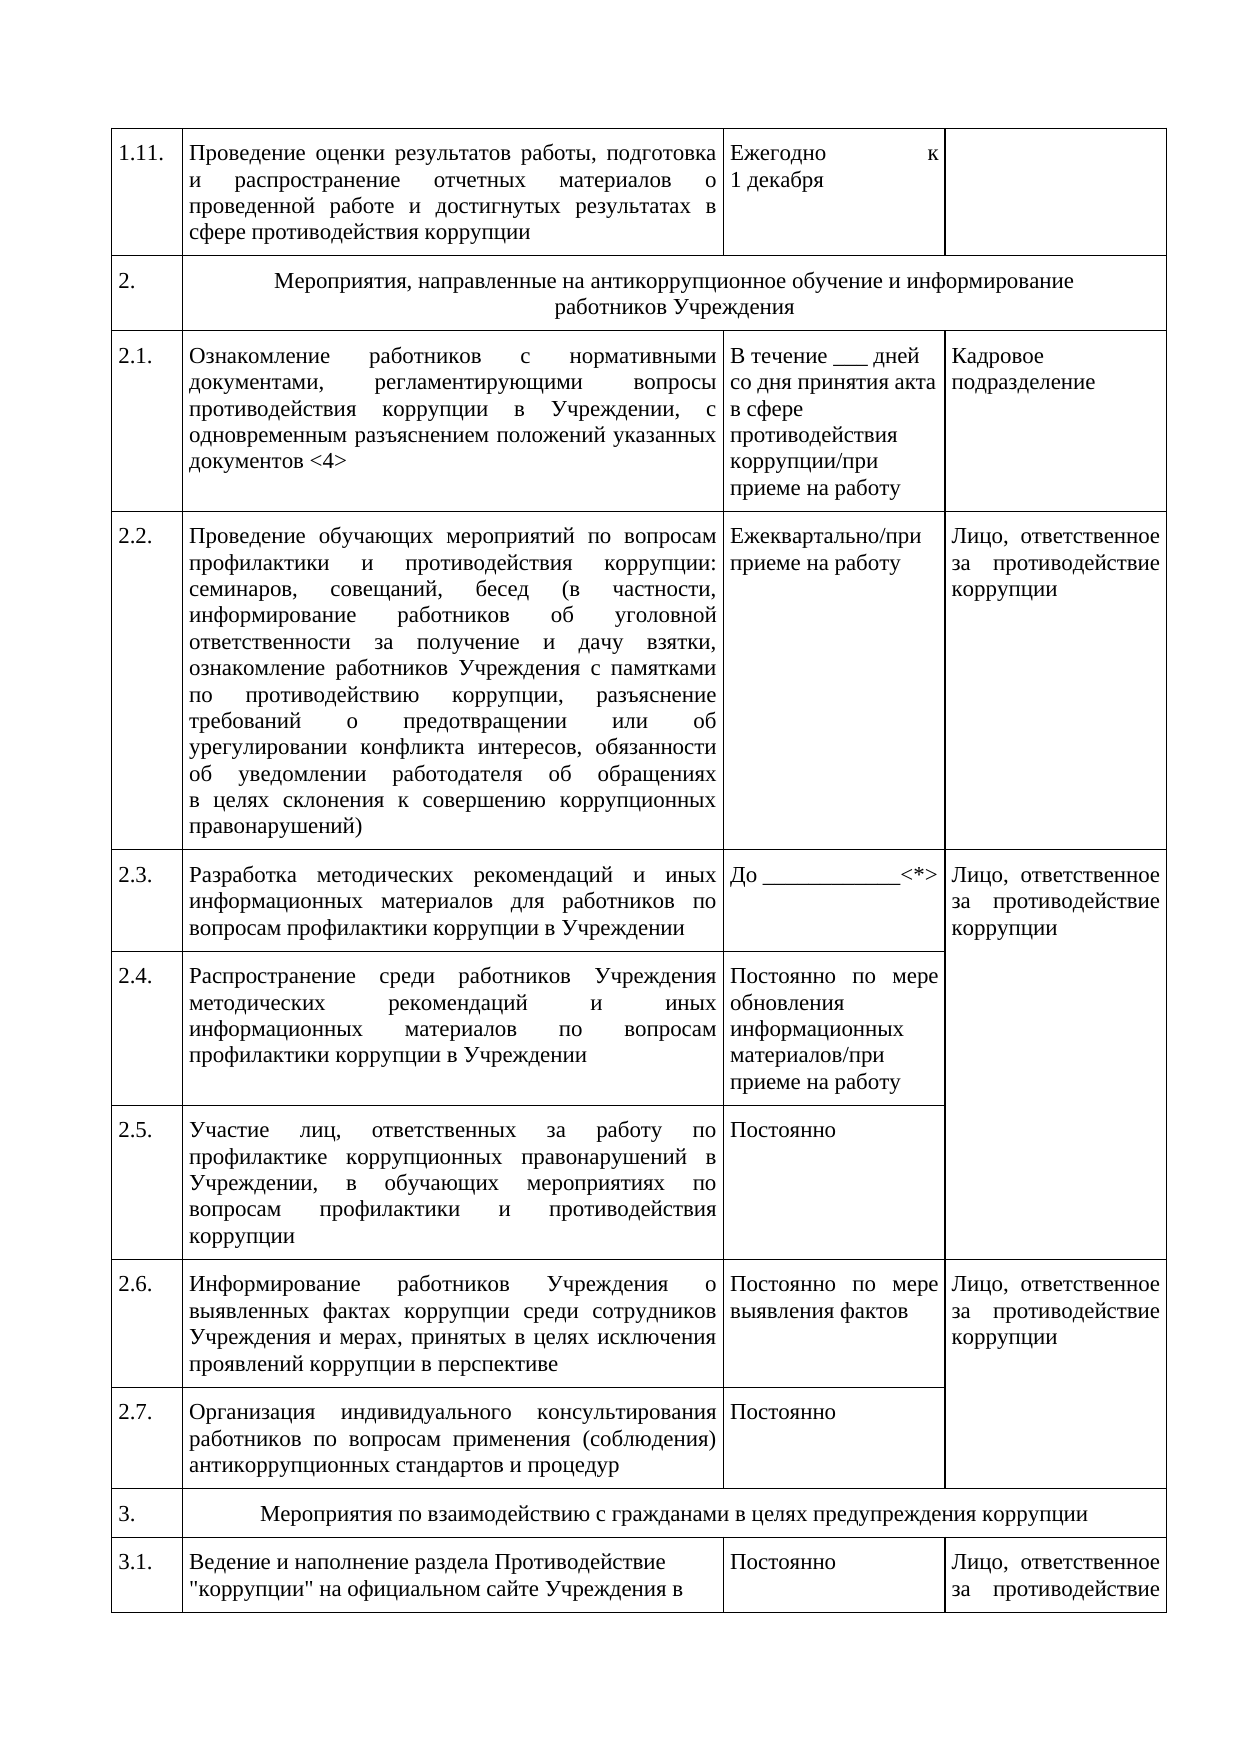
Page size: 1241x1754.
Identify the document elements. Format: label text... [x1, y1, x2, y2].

table_cell 2.6. [112, 1260, 182, 1387]
table_cell Мероприятия по взаимодействию с гражданами в целях предупреждения коррупции [183, 1489, 1166, 1537]
table_cell 2.4. [112, 952, 182, 1105]
table_cell Ежегодно к 1 декабря [724, 129, 944, 255]
table_cell До ____________<*> [724, 850, 944, 951]
table_cell Мероприятия, направленные на антикоррупционное обучение и информирование работников Учреждения [183, 256, 1166, 330]
table_cell Кадровое подразделение [946, 331, 1166, 511]
table_cell Постоянно по мере выявления фактов [724, 1260, 944, 1387]
table_cell 2.1. [112, 331, 182, 511]
table_cell Участие лиц, ответственных за работу по профилактике коррупционных правонарушений в Учреждении, в обучающих мероприятиях по вопросам профилактики и противодействия коррупции [183, 1106, 723, 1259]
table_cell 1.11. [112, 129, 182, 255]
table_cell Разработка методических рекомендаций и иных информационных материалов для работников по вопросам профилактики коррупции в Учреждении [183, 850, 723, 951]
table_cell 2.3. [112, 850, 182, 951]
table_cell Организация индивидуального консультирования работников по вопросам применения (соблюдения) антикоррупционных стандартов и процедур [183, 1388, 723, 1488]
table_cell Лицо, ответственное за противодействие коррупции [946, 850, 1166, 1259]
table_cell Ежеквартально/при приеме на работу [724, 512, 944, 849]
table_cell 2.7. [112, 1388, 182, 1488]
table_cell 2.2. [112, 512, 182, 849]
table_cell Проведение обучающих мероприятий по вопросам профилактики и противодействия коррупции: семинаров, совещаний, бесед (в частности, информирование работников об уголовной ответственности за получение и дачу взятки, ознакомление работников Учреждения с памятками по противодействию коррупции, разъяснение требований о предотвращении или об урегулировании конфликта интересов, обязанности об уведомлении работодателя об обращениях в целях склонения к совершению коррупционных правонарушений) [183, 512, 723, 849]
table_cell Проведение оценки результатов работы, подготовка и распространение отчетных материалов о проведенной работе и достигнутых результатах в сфере противодействия коррупции [183, 129, 723, 255]
table_cell Постоянно [724, 1106, 944, 1259]
table_cell Лицо, ответственное за противодействие коррупции [946, 512, 1166, 849]
table_cell Постоянно [724, 1388, 944, 1488]
table_cell Лицо, ответственное за противодействие коррупции [946, 1260, 1166, 1488]
table_cell Постоянно [724, 1538, 944, 1612]
table_cell Постоянно по мере обновления информационных материалов/при приеме на работу [724, 952, 944, 1105]
table_cell Ознакомление работников с нормативными документами, регламентирующими вопросы противодействия коррупции в Учреждении, с одновременным разъяснением положений указанных документов <4> [183, 331, 723, 511]
table_cell Распространение среди работников Учреждения методических рекомендаций и иных информационных материалов по вопросам профилактики коррупции в Учреждении [183, 952, 723, 1105]
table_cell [946, 1538, 1166, 1612]
table_cell В течение ___ дней со дня принятия акта в сфере противодействия коррупции/при приеме на работу [724, 331, 944, 511]
table_cell 3.1. [112, 1538, 182, 1612]
table_cell 3. [112, 1489, 182, 1537]
table_cell 2.5. [112, 1106, 182, 1259]
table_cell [183, 1538, 723, 1612]
table_cell 2. [112, 256, 182, 330]
table_cell Информирование работников Учреждения о выявленных фактах коррупции среди сотрудников Учреждения и мерах, принятых в целях исключения проявлений коррупции в перспективе [183, 1260, 723, 1387]
